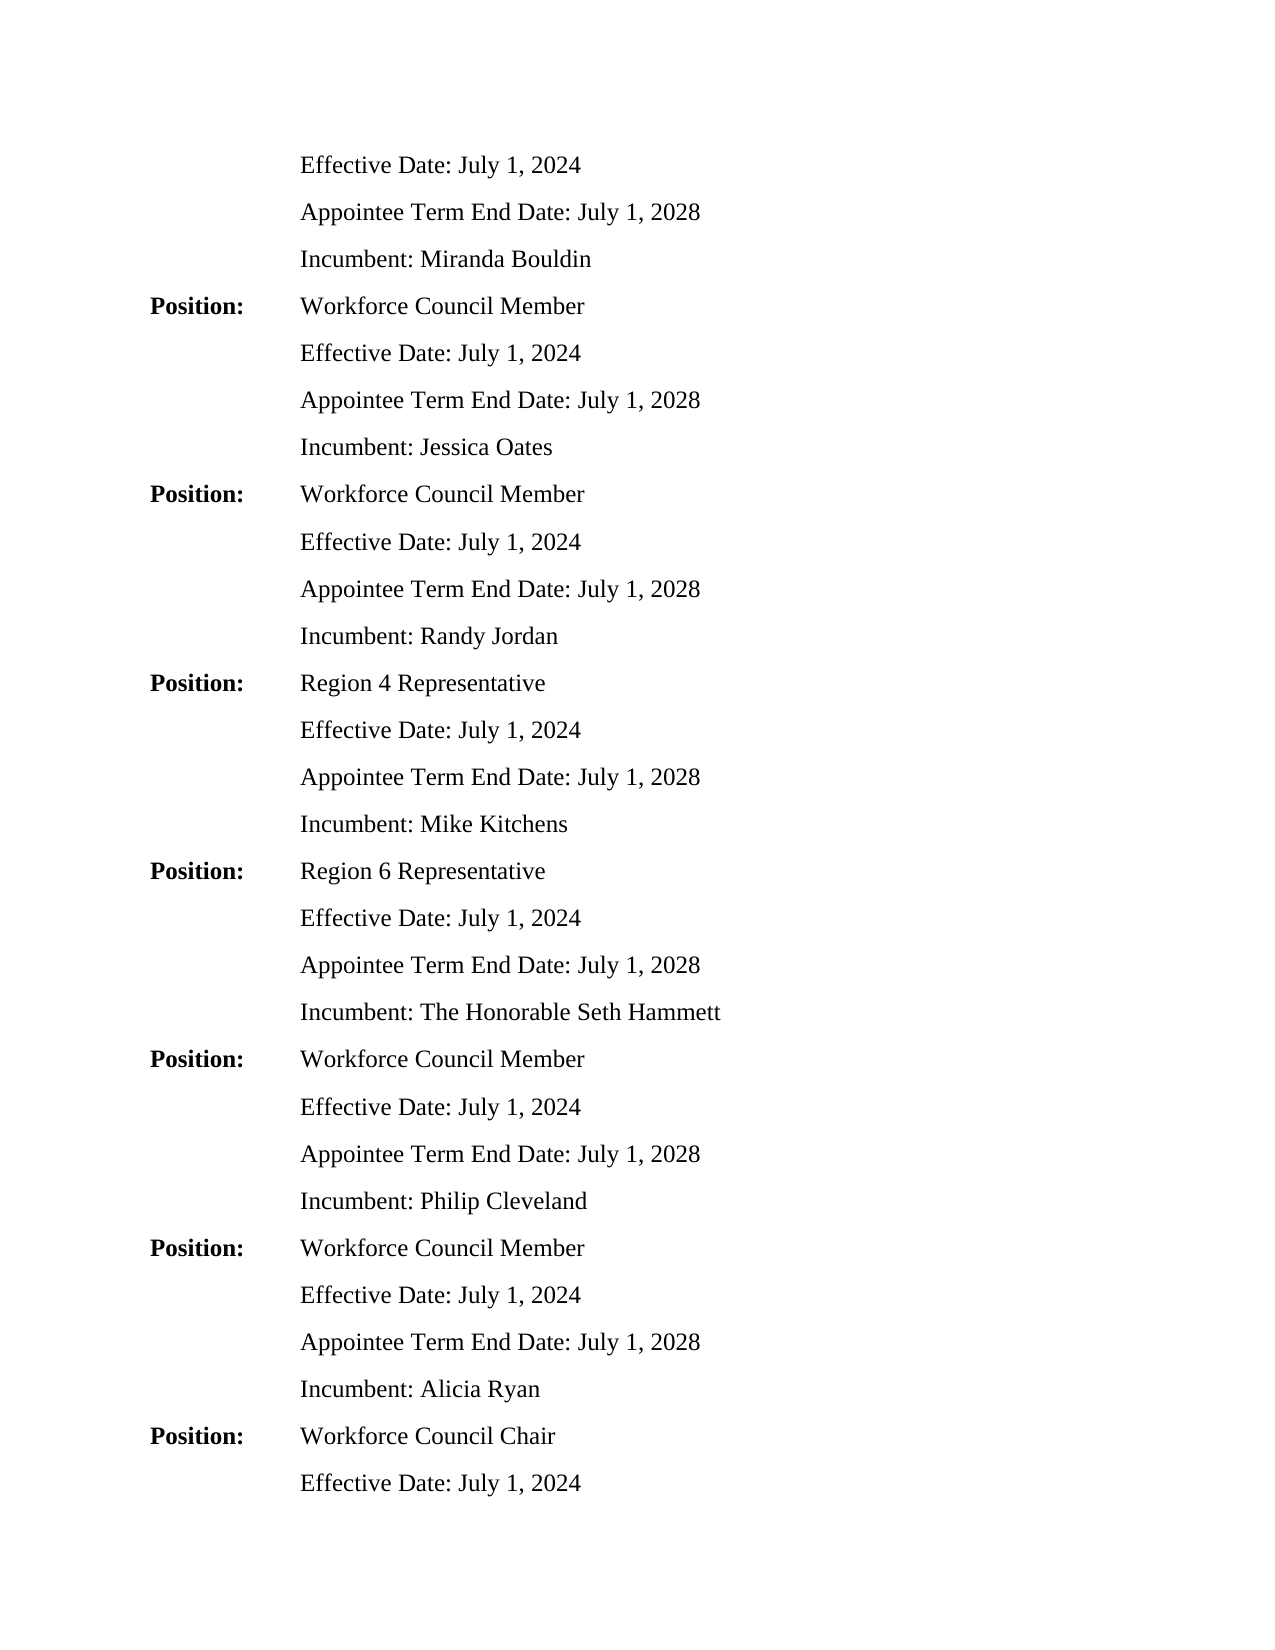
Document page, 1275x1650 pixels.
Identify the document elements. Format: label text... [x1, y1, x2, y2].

text Effective Date: July 1, 2024 [150, 903, 1125, 932]
text Effective Date: July 1, 2024 [150, 527, 1125, 555]
text Appointee Term End Date: July 1, 2028 [225, 1139, 1125, 1167]
text Appointee Term End Date: July 1, 2028 [225, 1327, 1125, 1356]
text Position: Workforce Council Member [150, 479, 1125, 508]
text Position: Region 6 Representative [150, 856, 1125, 885]
text Appointee Term End Date: July 1, 2028 [225, 197, 1125, 226]
text Position: Workforce Council Chair [150, 1421, 1125, 1450]
text Effective Date: July 1, 2024 [150, 338, 1125, 367]
text Incumbent: Randy Jordan [150, 621, 1125, 649]
text Incumbent: The Honorable Seth Hammett [150, 997, 1125, 1026]
text Effective Date: July 1, 2024 [150, 150, 1125, 179]
text Position: Region 4 Representative [150, 668, 1125, 697]
text Effective Date: July 1, 2024 [150, 1092, 1125, 1120]
text Incumbent: Philip Cleveland [150, 1186, 1125, 1214]
text Effective Date: July 1, 2024 [150, 1280, 1125, 1309]
text Incumbent: Jessica Oates [150, 432, 1125, 461]
text Effective Date: July 1, 2024 [150, 715, 1125, 744]
text Appointee Term End Date: July 1, 2028 [225, 762, 1125, 791]
text Appointee Term End Date: July 1, 2028 [225, 950, 1125, 979]
text Incumbent: Mike Kitchens [150, 809, 1125, 838]
text Position: Workforce Council Member [150, 291, 1125, 320]
text Position: Workforce Council Member [150, 1233, 1125, 1262]
text Appointee Term End Date: July 1, 2028 [225, 385, 1125, 414]
text Incumbent: Miranda Bouldin [150, 244, 1125, 273]
text Incumbent: Alicia Ryan [150, 1374, 1125, 1403]
text Effective Date: July 1, 2024 [150, 1468, 1125, 1497]
text Position: Workforce Council Member [150, 1044, 1125, 1073]
text Appointee Term End Date: July 1, 2028 [225, 574, 1125, 602]
